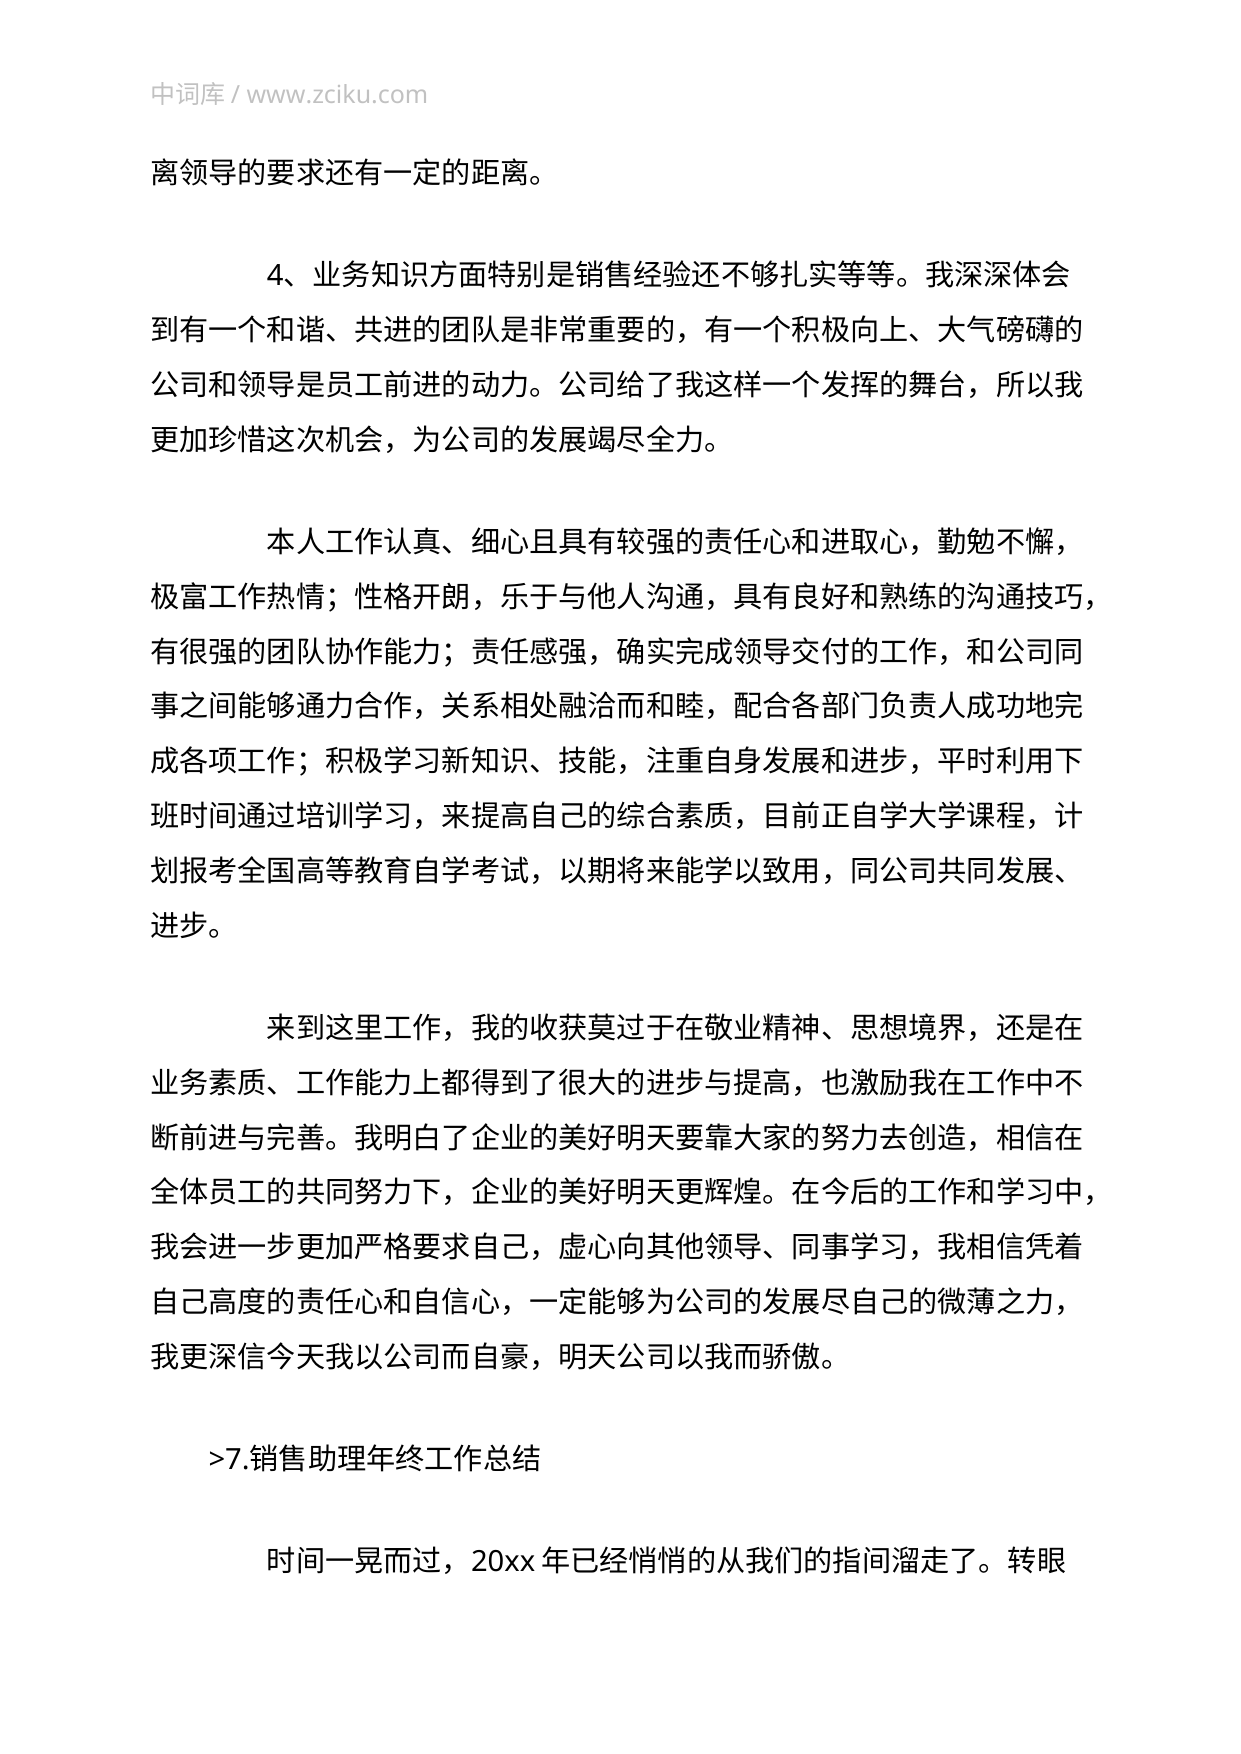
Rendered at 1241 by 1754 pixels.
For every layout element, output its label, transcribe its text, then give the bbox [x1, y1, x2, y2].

text 本人工作认真、细心且具有较强的责任心和进取心，勤勉不懈，极富工作热情；性格开朗，乐于与他人沟通，具有良好和熟练的沟通技巧，有很强的团队协作能力；责任感强，确实完成领导交付的工作，和公司同事之间能够通力合作，关系相处融洽而和睦，配合各部门负责人成功地完成各项工作；积极学习新知识、技能，注重自身发展和进步，平时利用下班时间通过培训学习，来提高自己的综合素质，目前正自学大学课程，计划报考全国高等教育自学考试，以期将来能学以致用，同公司共同发展、进步。 [150, 518, 1090, 945]
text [150, 150, 1090, 192]
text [150, 1537, 1090, 1580]
text 来到这里工作，我的收获莫过于在敬业精神、思想境界，还是在业务素质、工作能力上都得到了很大的进步与提高，也激励我在工作中不断前进与完善。我明白了企业的美好明天要靠大家的努力去创造，相信在全体员工的共同努力下，企业的美好明天更辉煌。在今后的工作和学习中，我会进一步更加严格要求自己，虚心向其他领导、同事学习，我相信凭着自己高度的责任心和自信心，一定能够为公司的发展尽自己的微薄之力，我更深信今天我以公司而自豪，明天公司以我而骄傲。 [150, 1004, 1090, 1376]
text 4、业务知识方面特别是销售经验还不够扎实等等。我深深体会到有一个和谐、共进的团队是非常重要的，有一个积极向上、大气磅礴的公司和领导是员工前进的动力。公司给了我这样一个发挥的舞台，所以我更加珍惜这次机会，为公司的发展竭尽全力。 [150, 252, 1090, 459]
text >7.销售助理年终工作总结 [150, 1436, 1090, 1478]
